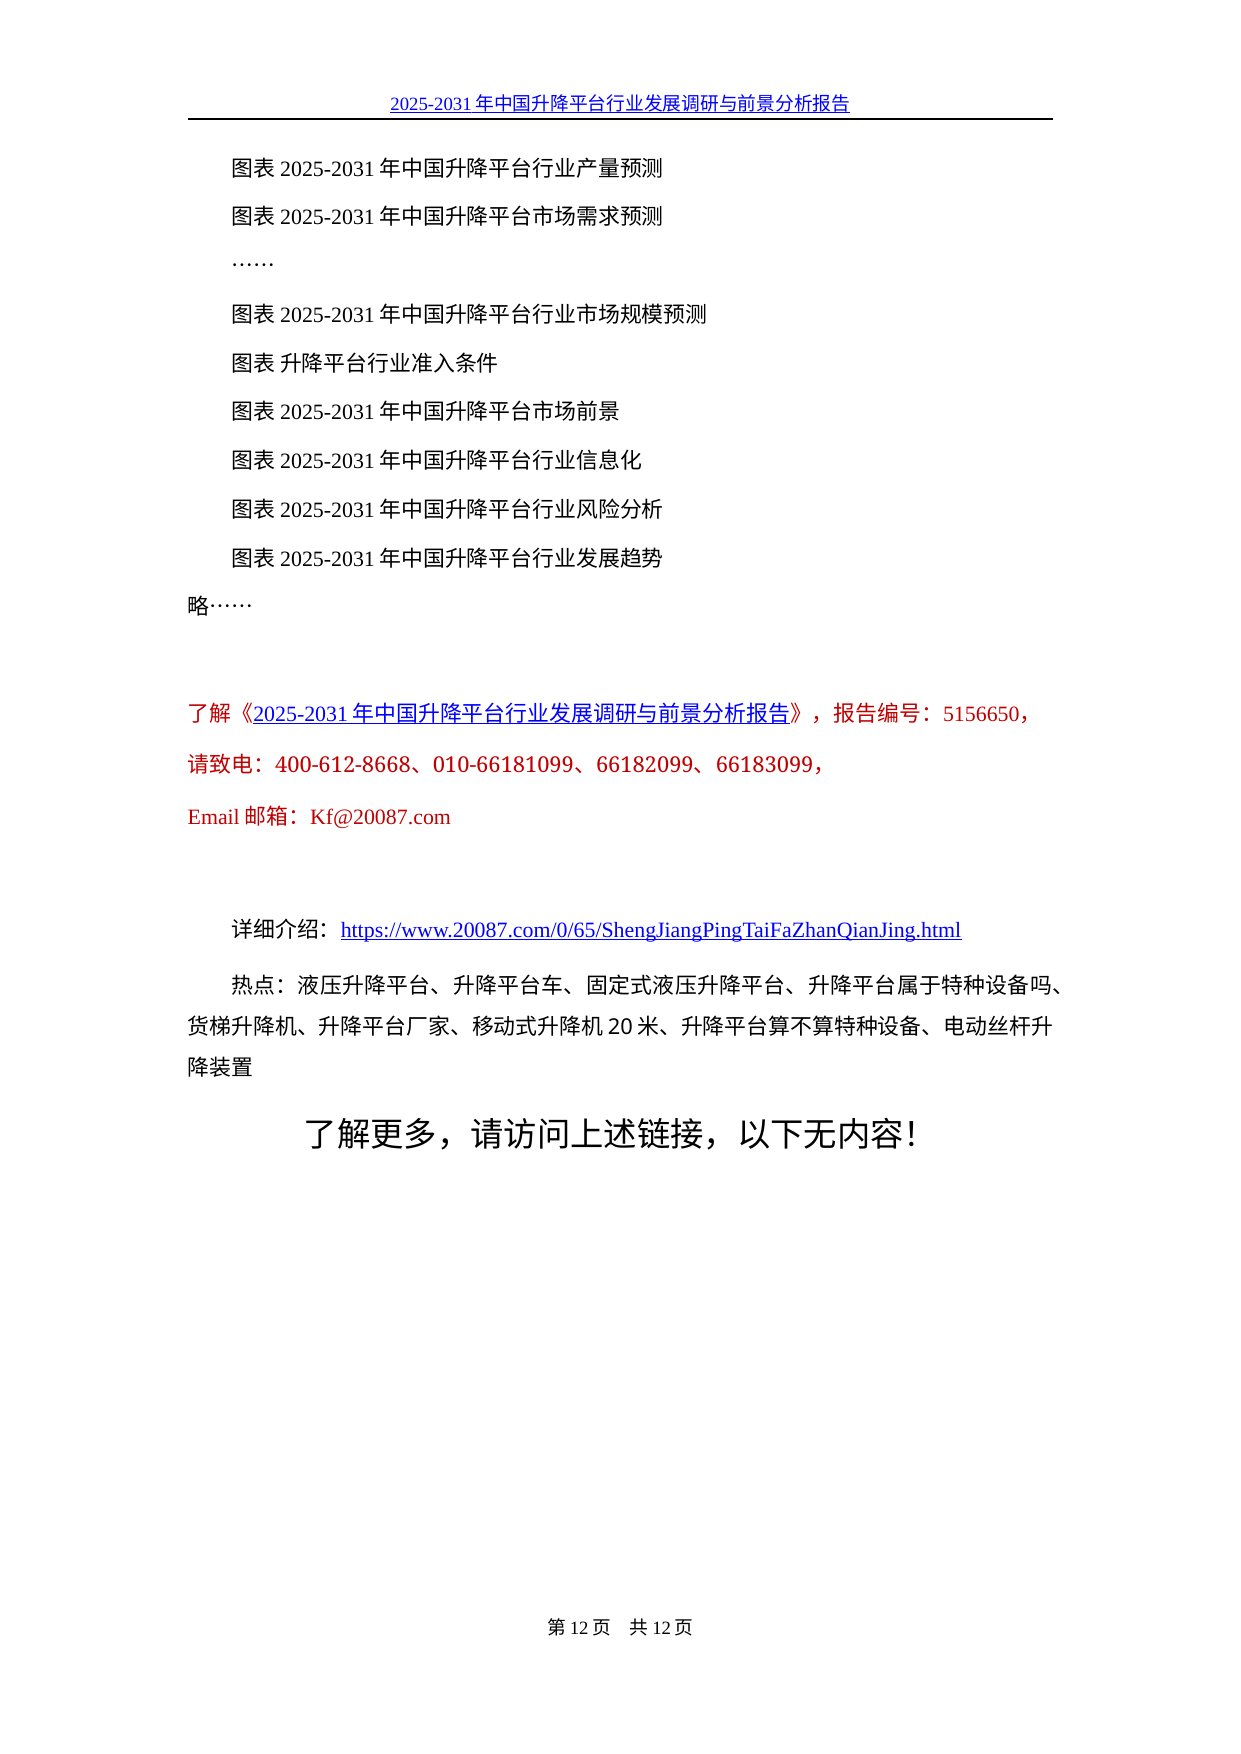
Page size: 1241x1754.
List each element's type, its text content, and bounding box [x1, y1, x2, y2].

text Email邮箱：Kf@20087.com [187, 798, 1053, 831]
title 了解更多，请访问上述链接，以下无内容！ [187, 1099, 1053, 1164]
text 了解《2025-2031年中国升降平台行业发展调研与前景分析报告》，报告编号：5156650， [187, 695, 1053, 728]
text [187, 150, 1053, 621]
text 详细介绍：https://www.20087.com/0/65/ShengJiangPingTaiFaZhanQianJing.html [187, 911, 1053, 944]
text 热点：液压升降平台、升降平台车、固定式液压升降平台、升降平台属于特种设备吗、货梯升降机、升降平台厂家、移动式升降机20米、升降平台算不算特种设备、电动丝杆升降装置 [187, 968, 1053, 1082]
text 请致电：400-612-8668、010-66181099、66182099、66183099， [187, 747, 1053, 779]
